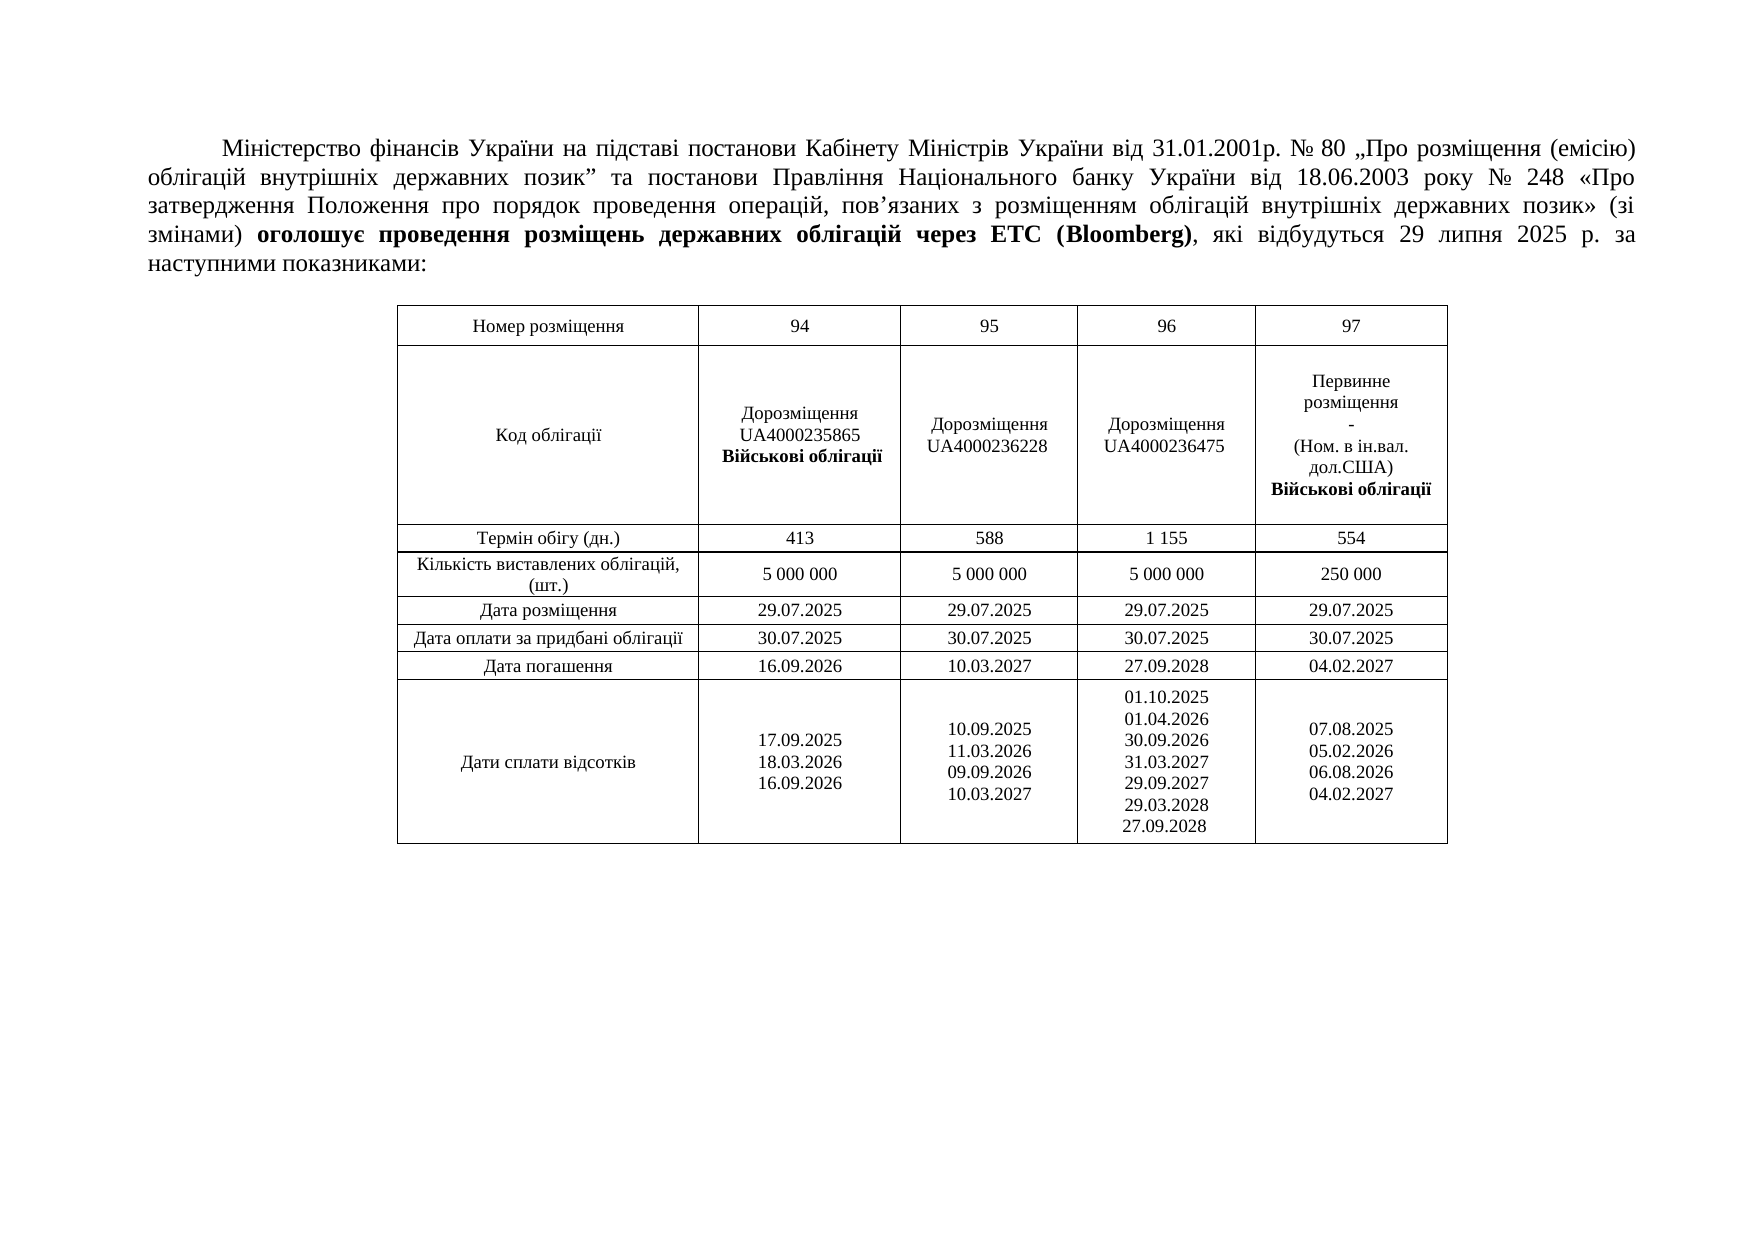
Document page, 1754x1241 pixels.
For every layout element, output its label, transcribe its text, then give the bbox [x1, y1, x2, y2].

table_cell 30.07.2025 [1256, 625, 1447, 651]
table_cell 30.07.2025 [699, 625, 900, 651]
table_header 95 [901, 306, 1077, 344]
table_cell 5 000 000 [901, 553, 1077, 596]
table_cell Кількість виставлених облігацій, (шт.) [398, 553, 698, 596]
table_cell Первинне розміщення - (Ном. в ін.вал. дол.США) Військові облігації [1256, 346, 1447, 524]
table_cell Дати сплати відсотків [398, 680, 698, 843]
table_cell 04.02.2027 [1256, 652, 1447, 679]
table_header 96 [1078, 306, 1255, 344]
table_cell 29.07.2025 [1078, 597, 1255, 623]
table_cell Дата оплати за придбані облігації [398, 625, 698, 651]
table_cell 30.07.2025 [901, 625, 1077, 651]
table_cell 554 [1256, 525, 1447, 551]
table_cell 10.03.2027 [901, 652, 1077, 679]
table_cell Дорозміщення UA4000236475 [1078, 346, 1255, 524]
table_header 97 [1256, 306, 1447, 344]
table_cell 413 [699, 525, 900, 551]
table_cell 10.09.2025 11.03.2026 09.09.2026 10.03.2027 [901, 680, 1077, 843]
table_cell 250 000 [1256, 553, 1447, 596]
table_cell 5 000 000 [1078, 553, 1255, 596]
table_cell Термін обігу (дн.) [398, 525, 698, 551]
table_cell Дата погашення [398, 652, 698, 679]
table_cell Дорозміщення UA4000235865 Військові облігації [699, 346, 900, 524]
table_cell 01.10.2025 01.04.2026 30.09.2026 31.03.2027 29.09.2027 29.03.2028 27.09.2028 [1078, 680, 1255, 843]
table_cell 1 155 [1078, 525, 1255, 551]
table_cell 29.07.2025 [901, 597, 1077, 623]
table_cell 17.09.2025 18.03.2026 16.09.2026 [699, 680, 900, 843]
table_cell 27.09.2028 [1078, 652, 1255, 679]
table_cell 30.07.2025 [1078, 625, 1255, 651]
text Міністерство фінансів України на підставі постанови Кабінету Міністрів України від 31.01.2001р. № 80 „Про розміщення (емісію) облігацій внутрішніх державних позик” та постанови Правління Національного банку України від 18.06.2003 року № 248 «Про затвердження Положення про порядок проведення операцій, пов’язаних з розміщенням облігацій внутрішніх державних позик» (зі змінами) оголошує проведення розміщень державних облігацій через ЕТС (Bloomberg), які відбудуться за наступними показниками: [148, 133, 1636, 277]
table_cell Дата розміщення [398, 597, 698, 623]
table_cell 29.07.2025 [1256, 597, 1447, 623]
table_cell 16.09.2026 [699, 652, 900, 679]
table_cell 07.08.2025 05.02.2026 06.08.2026 04.02.2027 [1256, 680, 1447, 843]
table_cell 29.07.2025 [699, 597, 900, 623]
table_header Номер розміщення [398, 306, 698, 344]
table_cell Дорозміщення UA4000236228 [901, 346, 1077, 524]
table_cell 5 000 000 [699, 553, 900, 596]
table_cell 588 [901, 525, 1077, 551]
table_header 94 [699, 306, 900, 344]
table_cell Код облігації [398, 346, 698, 524]
